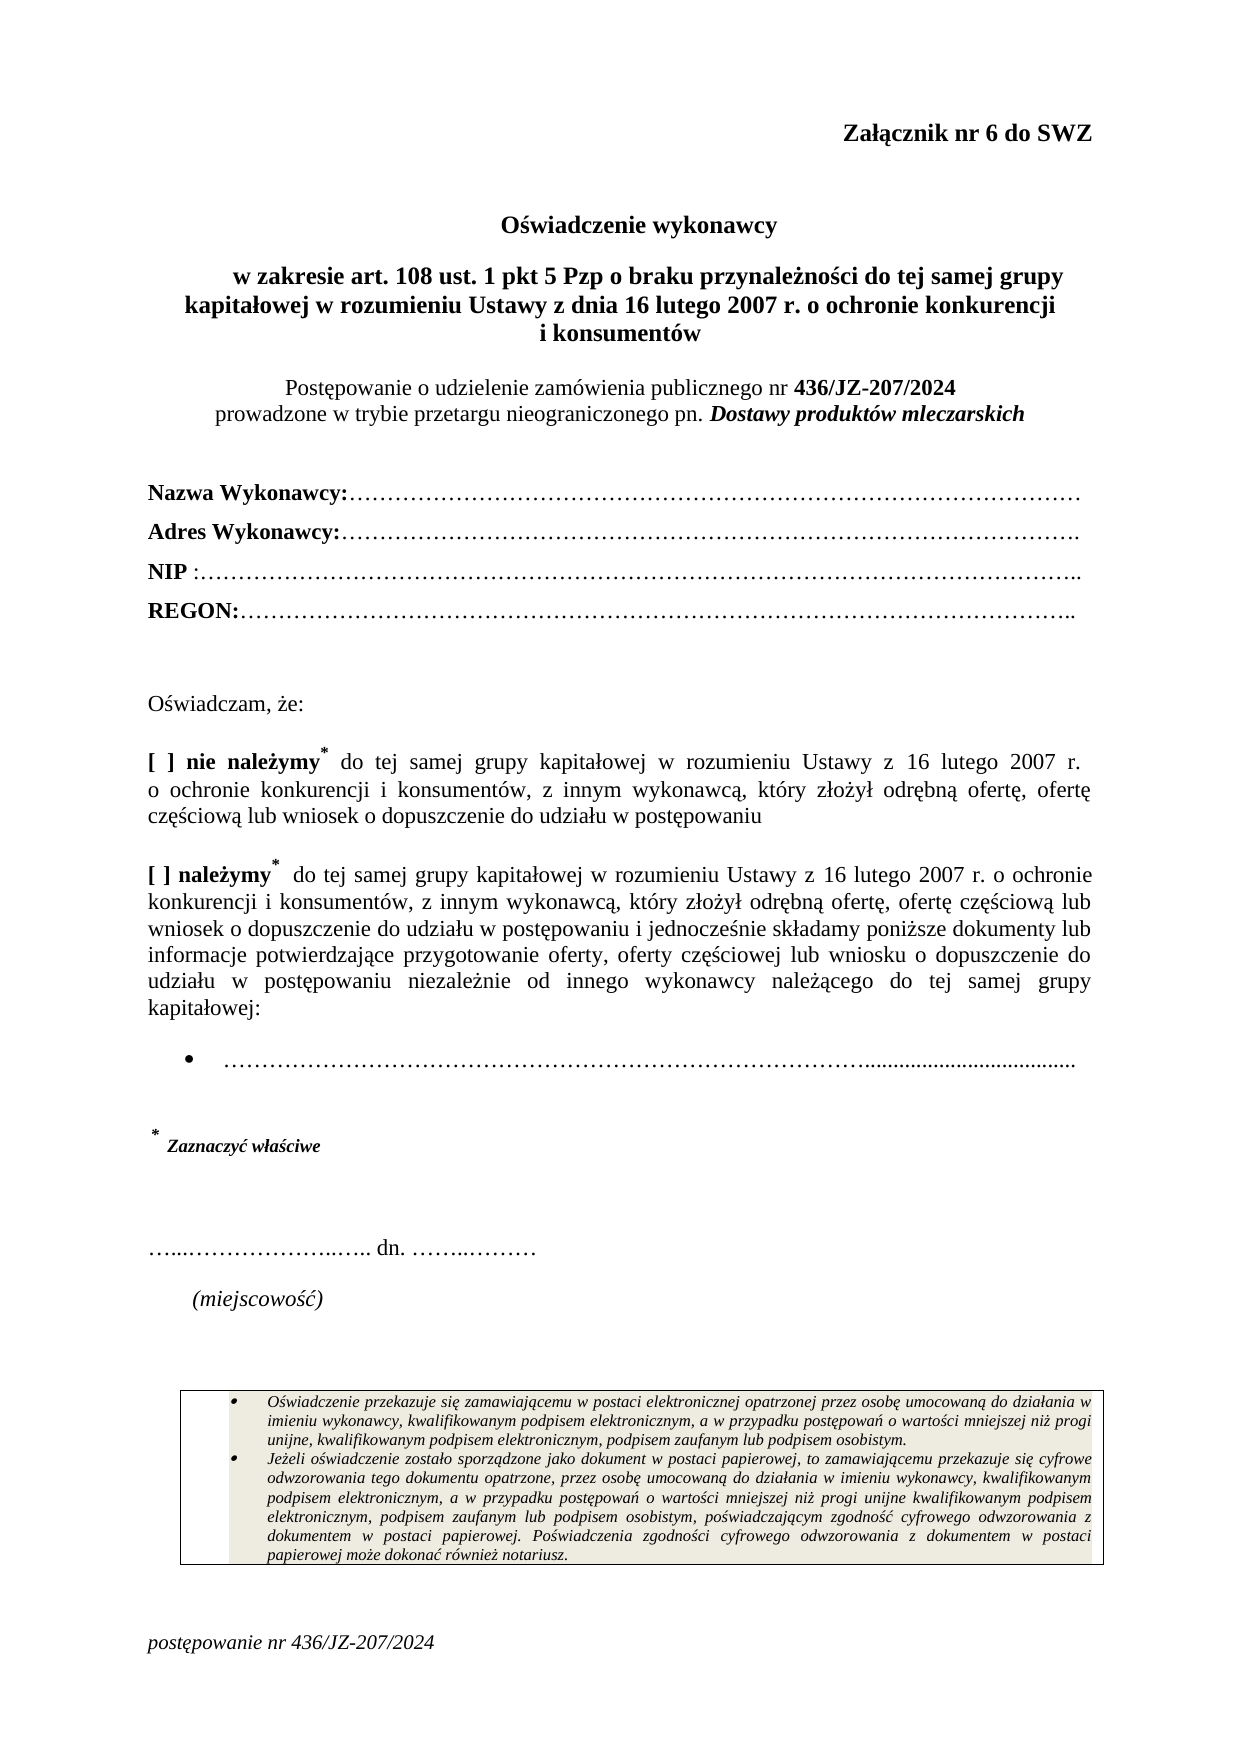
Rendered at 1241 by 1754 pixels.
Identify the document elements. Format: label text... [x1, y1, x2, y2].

text [ ] nie należymy* do tej samej grupy kapitałowej w rozumieniu Ustawy z 16 lutego 2007 r. o ochronie konkurencji i konsumentów, z innym wykonawcą, który złożył odrębną ofertę, ofertę częściową lub wniosek o dopuszczenie do udziału w postępowaniu [148, 742, 1093, 828]
text …...………………..….. dn. ……..……… [148, 1234, 1093, 1260]
text i konsumentów [148, 318, 1093, 347]
text (miejscowość) [192, 1285, 1093, 1311]
text NIP :…………………………………………………………………………………………………….. [148, 558, 1093, 584]
text Załącznik nr 6 do SWZ [148, 118, 1093, 147]
text Oświadczam, że: [148, 689, 1093, 716]
text w zakresie art. 108 ust. 1 pkt 5 Pzp o braku przynależności do tej samej grupy kapitałowej w rozumieniu Ustawy z dnia 16 lutego 2007 r. o ochronie konkurencji [148, 261, 1093, 318]
text * Zaznaczyć właściwe [148, 1126, 1093, 1159]
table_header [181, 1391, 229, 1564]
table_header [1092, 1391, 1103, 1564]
text Oświadczenie wykonawcy [148, 207, 1093, 240]
list …………………………………………………………………………..................................... [185, 1047, 1093, 1073]
text Adres Wykonawcy:……………………………………………………………………………………. [148, 518, 1093, 545]
text [ ] należymy* do tej samej grupy kapitałowej w rozumieniu Ustawy z 16 lutego 2007 r. o ochronie konkurencji i konsumentów, z innym wykonawcą, który złożył odrębną ofertę, ofertę częściową lub wniosek o dopuszczenie do udziału w postępowaniu i jednocześnie składamy poniższe dokumenty lub informacje potwierdzające przygotowanie oferty, oferty częściowej lub wniosku o dopuszczenie do udziału w postępowaniu niezależnie od innego wykonawcy należącego do tej samej grupy kapitałowej: [148, 855, 1093, 1020]
text Nazwa Wykonawcy:…………………………………………………………………………………… [148, 479, 1093, 505]
text prowadzone w trybie przetargu nieograniczonego pn. Dostawy produktów mleczarskich [148, 400, 1093, 426]
text REGON:……………………………………………………………………………………………….. [148, 597, 1093, 624]
text Postępowanie o udzielenie zamówienia publicznego nr 436/JZ-207/2024 [148, 373, 1093, 400]
